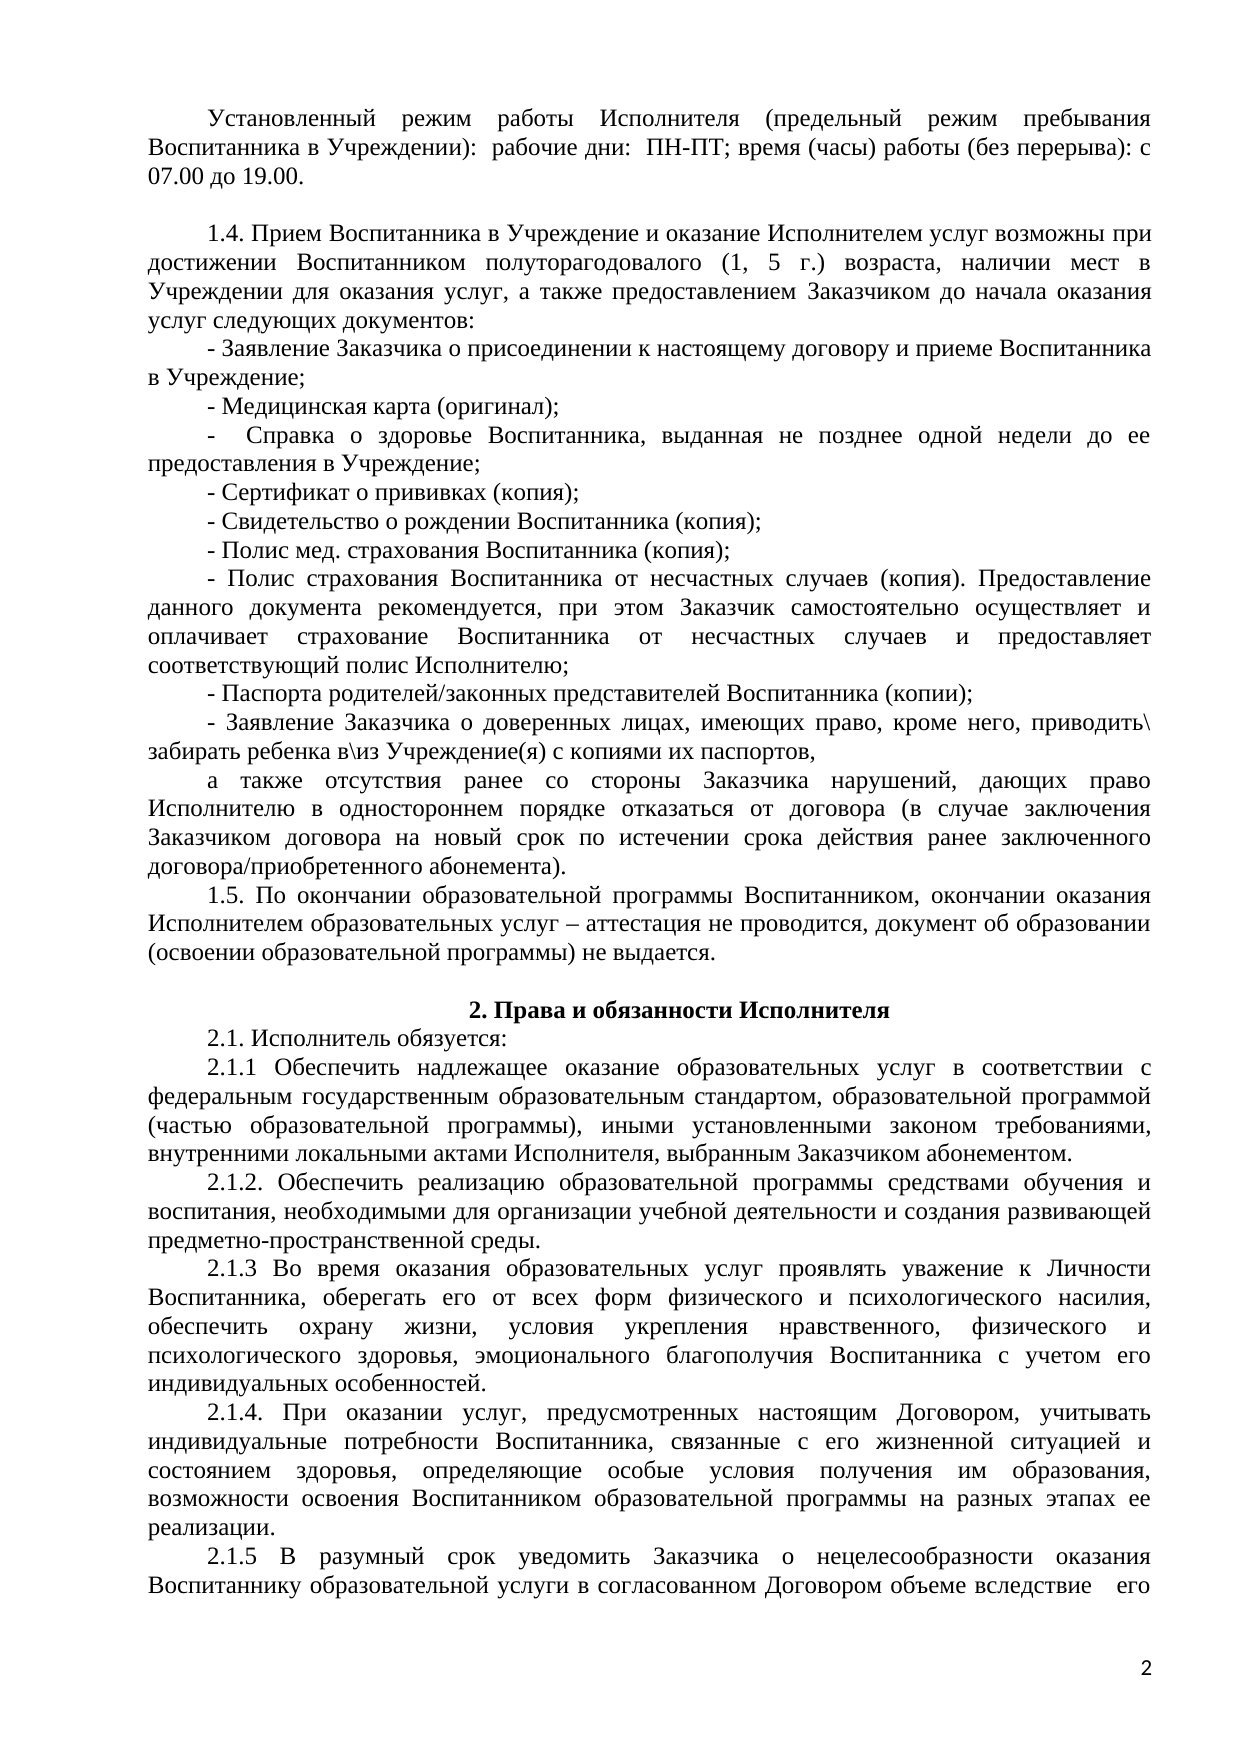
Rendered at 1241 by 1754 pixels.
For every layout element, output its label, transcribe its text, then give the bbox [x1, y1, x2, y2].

text - Паспорта родителей/законных представителей Воспитанника (копии); [148, 678, 1152, 707]
text - Справка о здоровье Воспитанника, выданная не позднее одной недели до ее предоставления в Учреждение; [148, 420, 1152, 477]
text 1.4. Прием Воспитанника в Учреждение и оказание Исполнителем услуг возможны при достижении Воспитанником полуторагодовалого (1, 5 г.) возраста, наличии мест в Учреждении для оказания услуг, а также предоставлением Заказчиком до начала оказания услуг следующих документов: [148, 218, 1152, 333]
text - Свидетельство о рождении Воспитанника (копия); [148, 506, 1152, 535]
text 2.1.1 Обеспечить надлежащее оказание образовательных услуг в соответствии с федеральным государственным образовательным стандартом, образовательной программой (частью образовательной программы), иными установленными законом требованиями, внутренними локальными актами Исполнителя, выбранным Заказчиком абонементом. [148, 1052, 1152, 1167]
list 1.5. По окончании образовательной программы Воспитанником, окончании оказания Исполнителем образовательных услуг – аттестация не проводится, документ об образовании (освоении образовательной программы) не выдается. [148, 880, 1152, 966]
text 2. Права и обязанности Исполнителя [148, 995, 1152, 1023]
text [148, 1541, 1152, 1598]
text 2.1. Исполнитель обязуется: [148, 1023, 1152, 1052]
text а также отсутствия ранее со стороны Заказчика нарушений, дающих право Исполнителю в одностороннем порядке отказаться от договора (в случае заключения Заказчиком договора на новый срок по истечении срока действия ранее заключенного договора/приобретенного абонемента). [148, 765, 1152, 880]
text - Полис мед. страхования Воспитанника (копия); [148, 535, 1152, 563]
text - Сертификат о прививках (копия); [148, 477, 1152, 506]
text 2.1.2. Обеспечить реализацию образовательной программы средствами обучения и воспитания, необходимыми для организации учебной деятельности и создания развивающей предметно-пространственной среды. [148, 1167, 1152, 1253]
text - Заявление Заказчика о присоединении к настоящему договору и приеме Воспитанника в Учреждение; [148, 333, 1152, 391]
list Установленный режим работы Исполнителя (предельный режим пребывания Воспитанника в Учреждении): рабочие дни: ПН-ПТ; время (часы) работы (без перерыва): с 07.00 до 19.00. [148, 103, 1152, 190]
text - Полис страхования Воспитанника от несчастных случаев (копия). Предоставление данного документа рекомендуется, при этом Заказчик самостоятельно осуществляет и оплачивает страхование Воспитанника от несчастных случаев и предоставляет соответствующий полис Исполнителю; [148, 563, 1152, 678]
text - Медицинская карта (оригинал); [148, 391, 1152, 420]
text - Заявление Заказчика о доверенных лицах, имеющих право, кроме него, приводить\забирать ребенка в\из Учреждение(я) с копиями их паспортов, [148, 707, 1152, 765]
text 2.1.3 Во время оказания образовательных услуг проявлять уважение к Личности Воспитанника, оберегать его от всех форм физического и психологического насилия, обеспечить охрану жизни, условия укрепления нравственного, физического и психологического здоровья, эмоционального благополучия Воспитанника с учетом его индивидуальных особенностей. [148, 1253, 1152, 1397]
text 2.1.4. При оказании услуг, предусмотренных настоящим Договором, учитывать индивидуальные потребности Воспитанника, связанные с его жизненной ситуацией и состоянием здоровья, определяющие особые условия получения им образования, возможности освоения Воспитанником образовательной программы на разных этапах ее реализации. [148, 1397, 1152, 1541]
